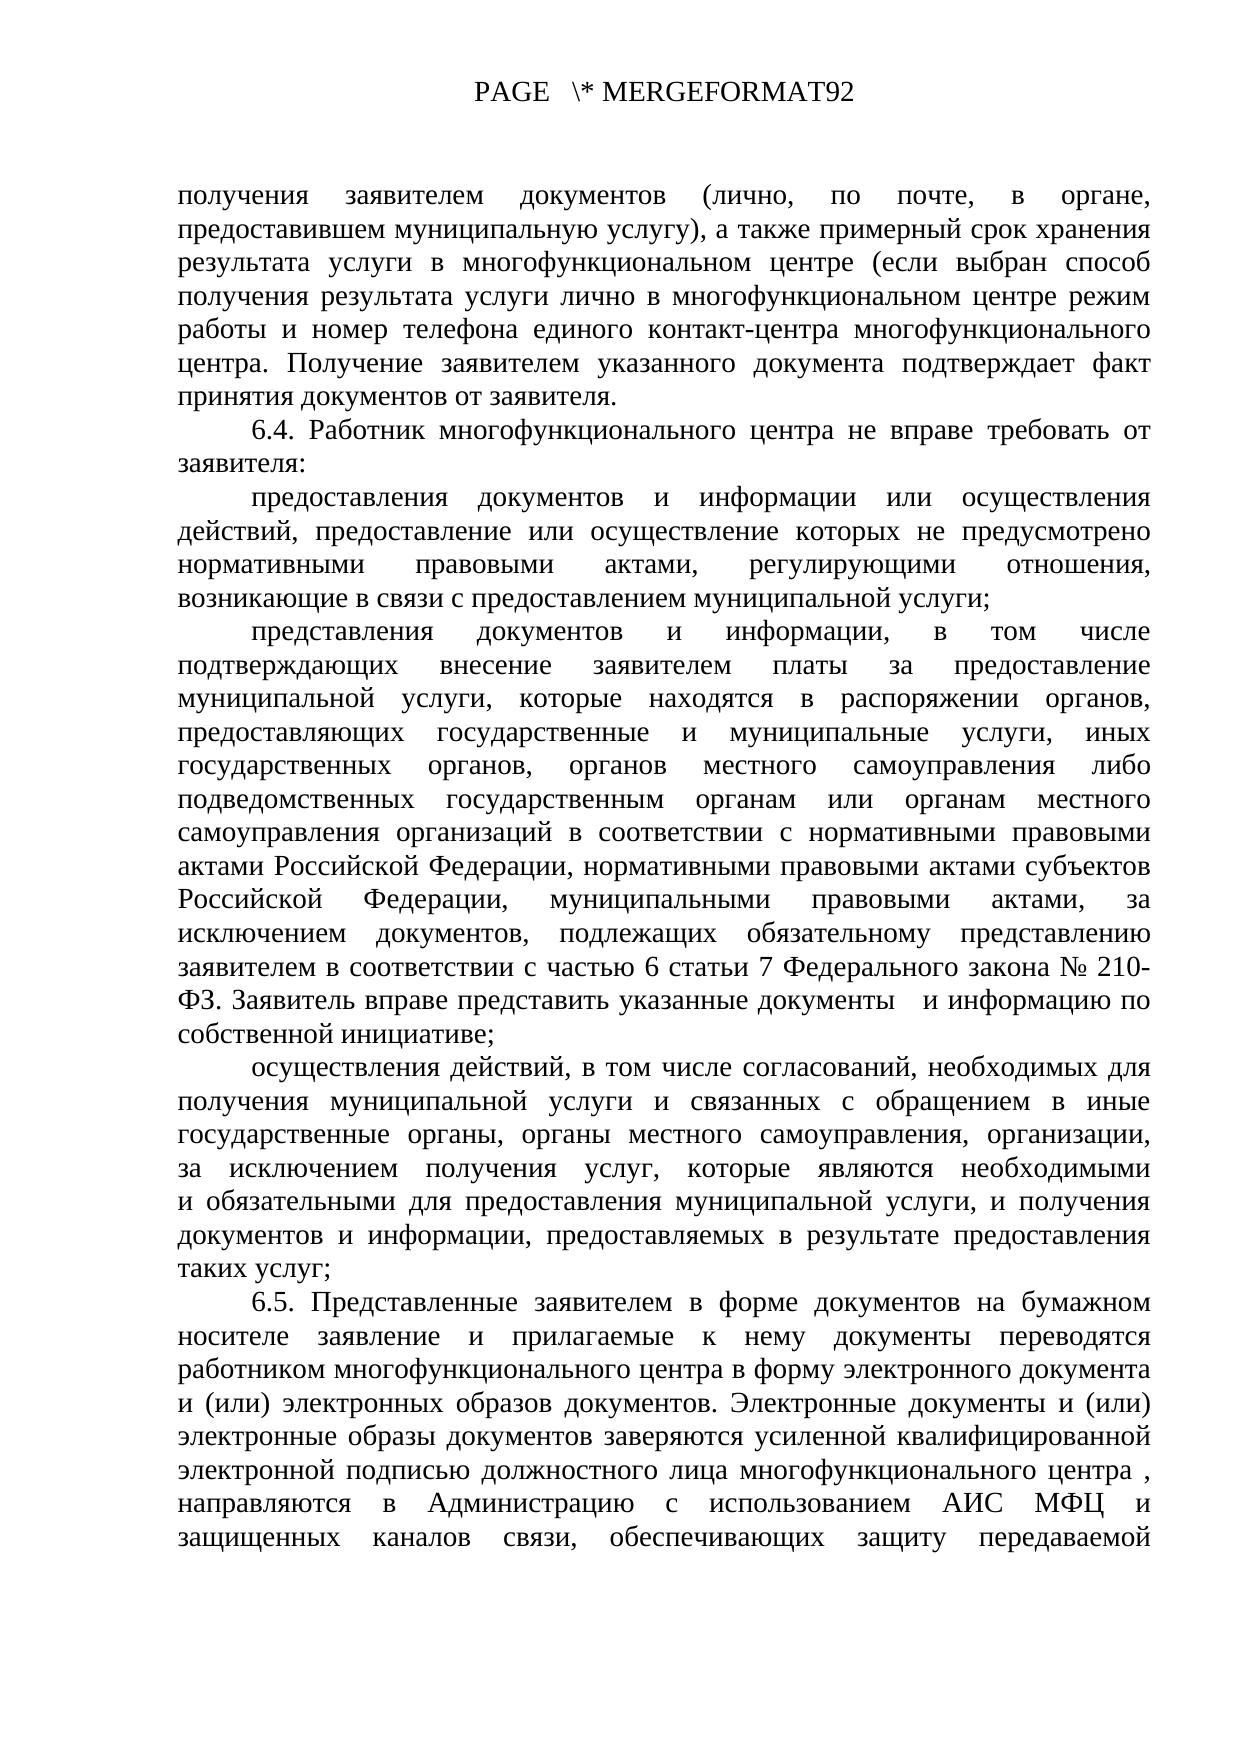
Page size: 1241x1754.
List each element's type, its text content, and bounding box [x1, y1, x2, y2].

text предоставления документов и информации или осуществления действий, предоставление или осуществление которых не предусмотрено нормативными правовыми актами, регулирующими отношения, возникающие в связи с предоставлением муниципальной услуги; [177, 479, 1152, 613]
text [177, 1284, 1152, 1552]
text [177, 177, 1152, 412]
text 6.4. Работник многофункционального центра не вправе требовать от заявителя: [177, 412, 1152, 479]
text представления документов и информации, в том числе подтверждающих внесение заявителем платы за предоставление муниципальной услуги, которые находятся в распоряжении органов, предоставляющих государственные и муниципальные услуги, иных государственных органов, органов местного самоуправления либо подведомственных государственным органам или органам местного самоуправления организаций в соответствии с нормативными правовыми актами Российской Федерации, нормативными правовыми актами субъектов Российской Федерации, муниципальными правовыми актами, за исключением документов, подлежащих обязательному представлению заявителем в соответствии с частью 6 статьи 7 Федерального закона № 210-ФЗ. Заявитель вправе представить указанные документы и информацию по собственной инициативе; [177, 613, 1152, 1049]
text осуществления действий, в том числе согласований, необходимых для получения муниципальной услуги и связанных с обращением в иные государственные органы, органы местного самоуправления, организации, за исключением получения услуг, которые являются необходимыми и обязательными для предоставления муниципальной услуги, и получения документов и информации, предоставляемых в результате предоставления таких услуг; [177, 1049, 1152, 1284]
